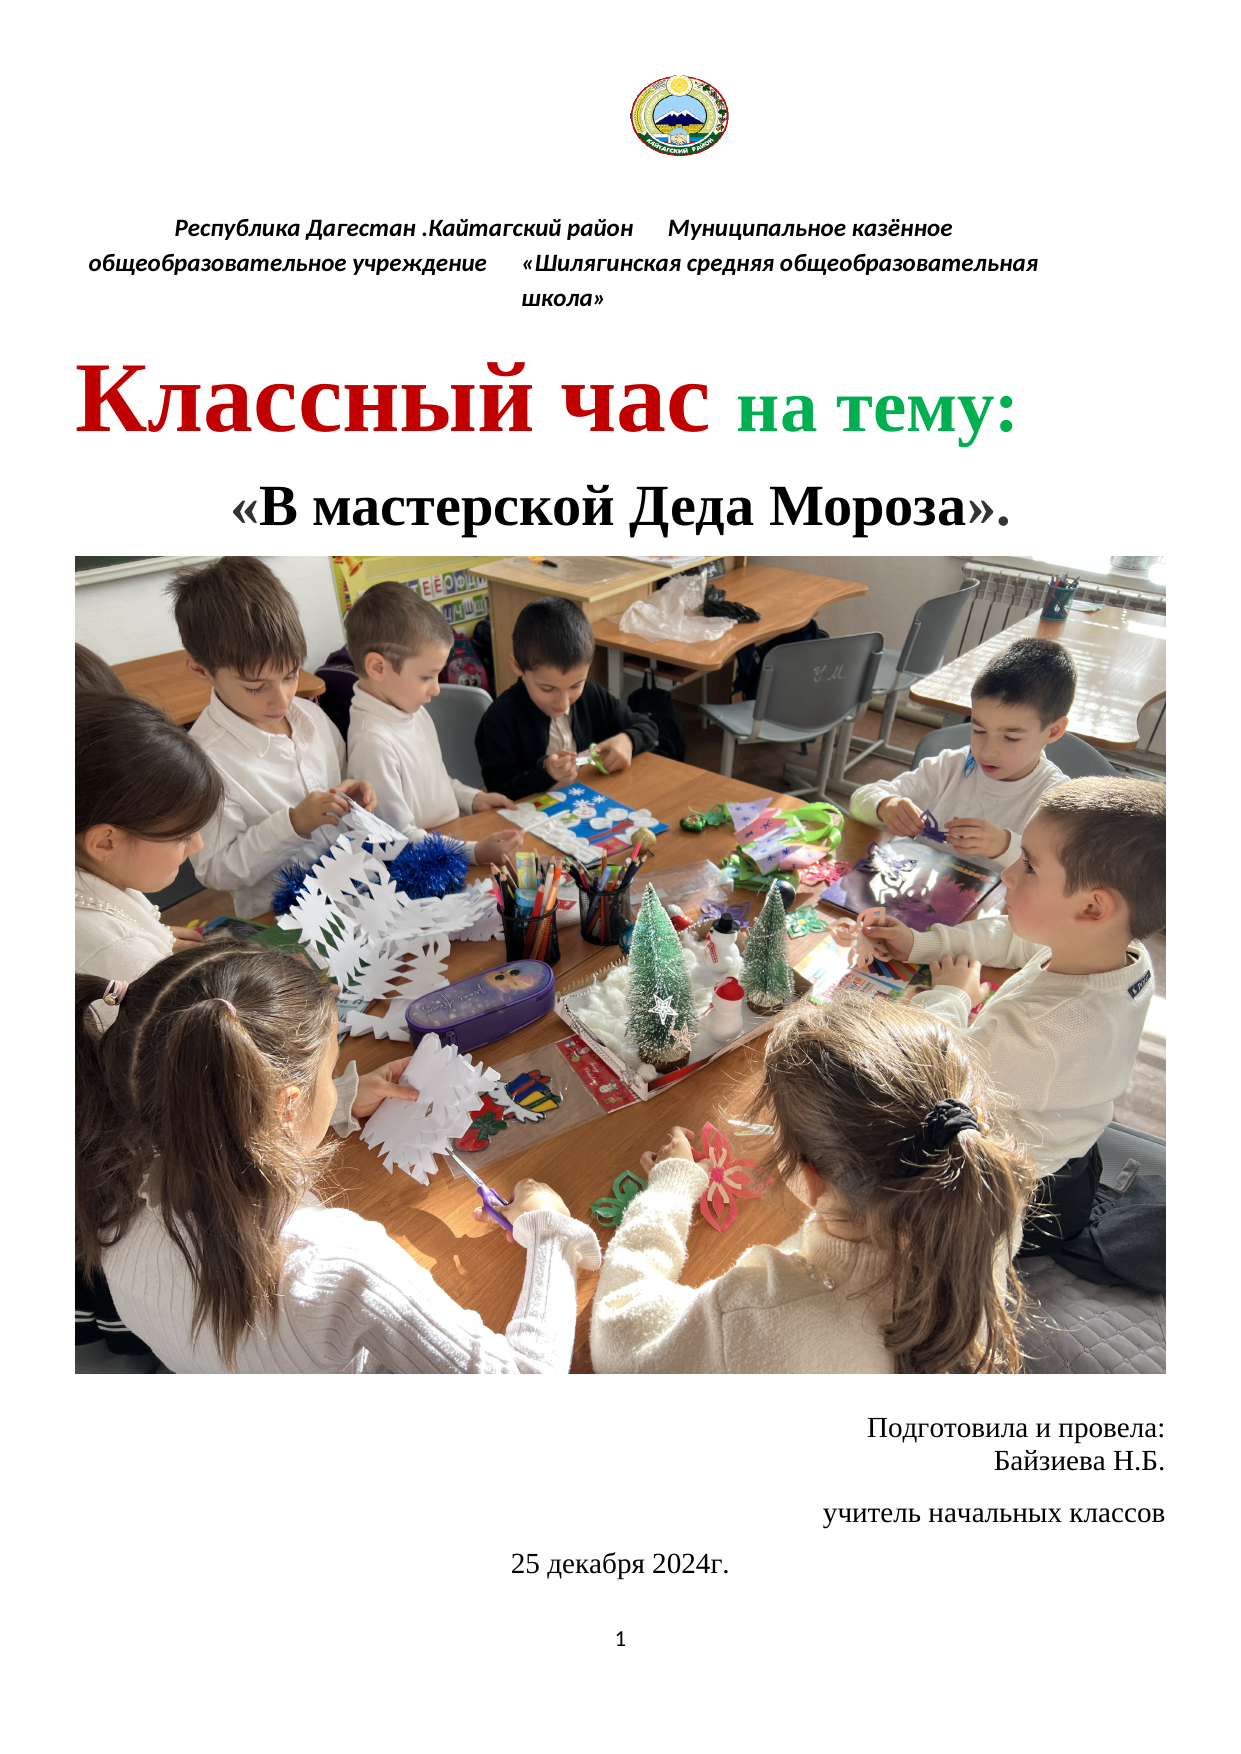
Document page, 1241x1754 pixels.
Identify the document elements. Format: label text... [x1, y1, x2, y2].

text Классный час на тему: [75, 338, 1165, 453]
picture [630, 75, 729, 156]
text Республика Дагестан .Кайтагский район Муниципальное казённое общеобразовательное учреждение «Шилягинская средняя общеобразовательная школа» [75, 212, 1052, 313]
picture [75, 556, 1166, 1374]
text 25 декабря 2024г. [75, 1546, 1165, 1580]
text учитель начальных классов [75, 1495, 1165, 1528]
text Подготовила и провела: Байзиева Н.Б. [75, 1410, 1165, 1477]
text «В мастерской Деда Мороза». [75, 471, 1165, 538]
